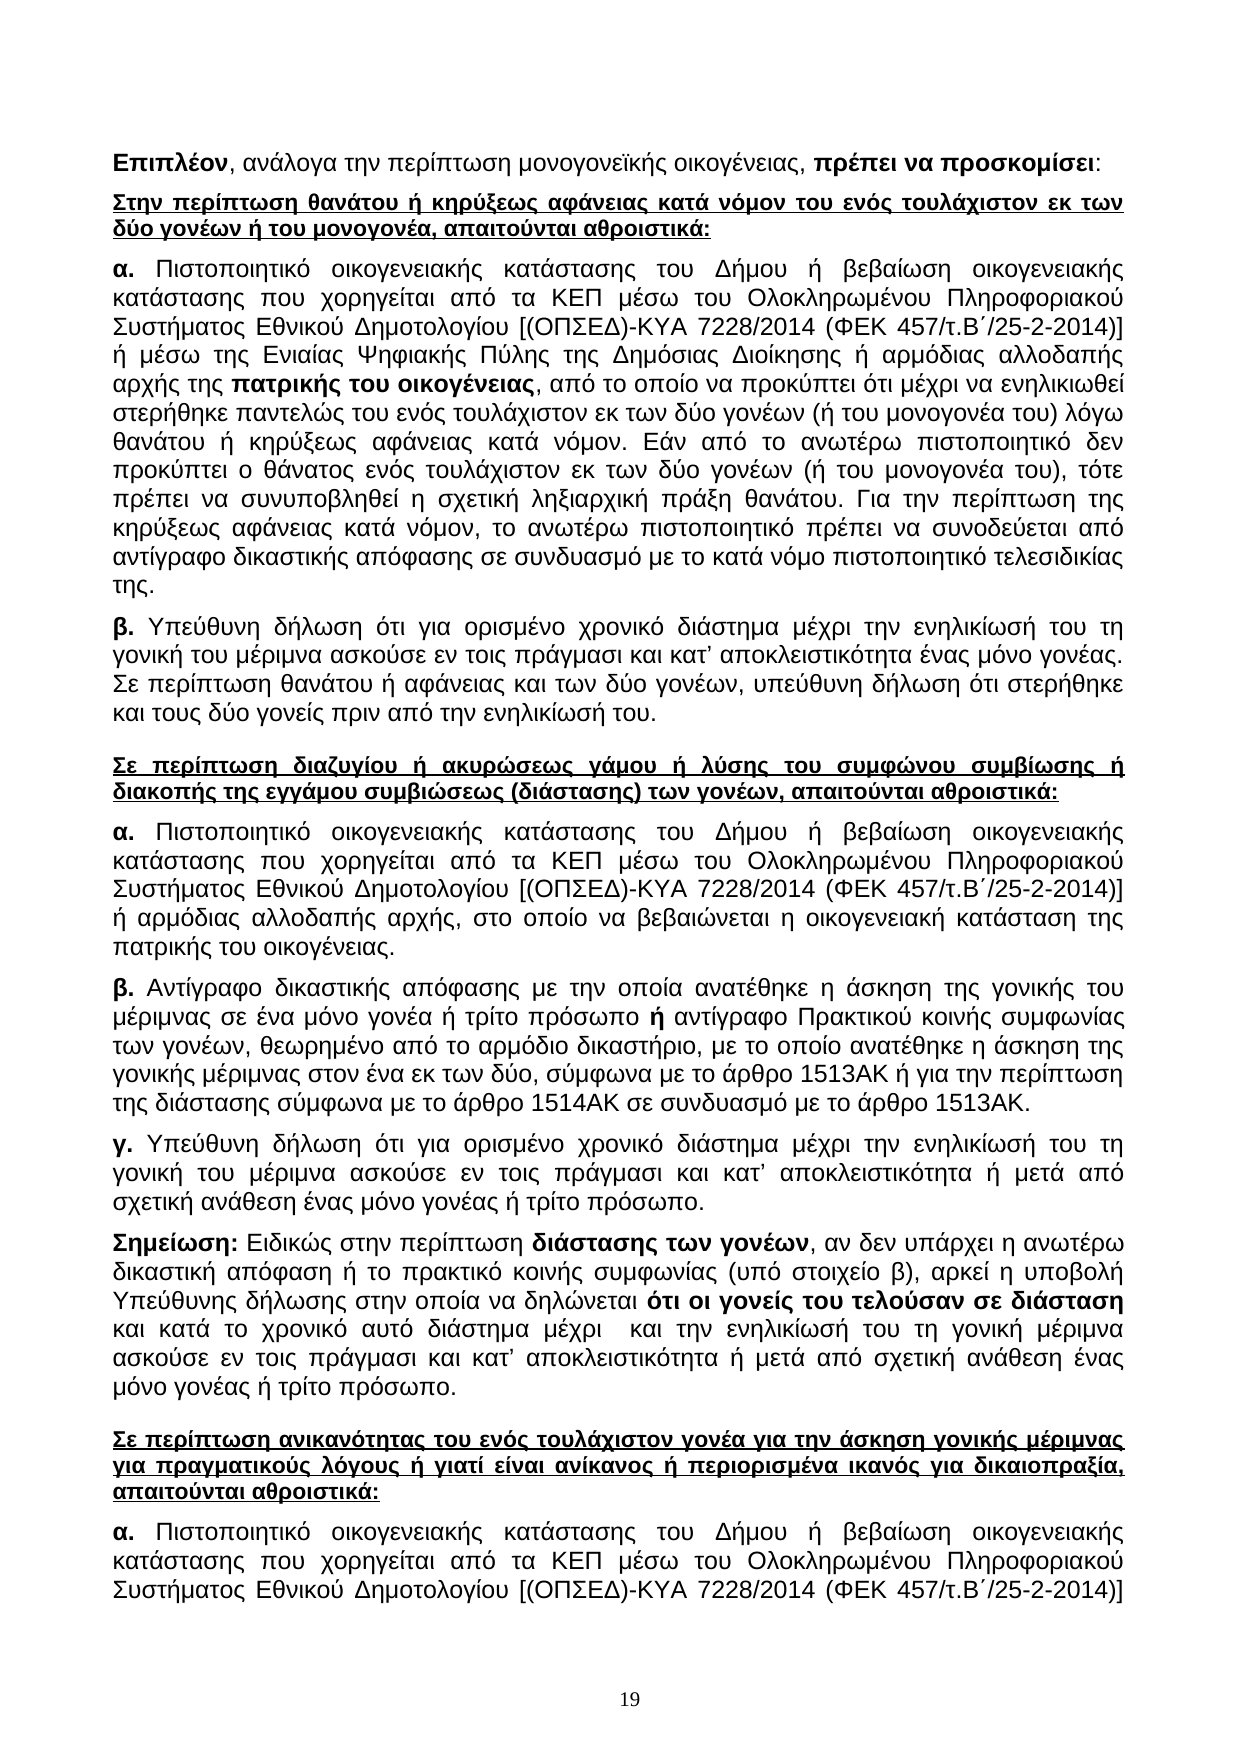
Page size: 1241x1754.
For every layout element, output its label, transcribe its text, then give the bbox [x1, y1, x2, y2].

text Σε περίπτωση ανικανότητας του ενός τουλάχιστον γονέα για την άσκηση γονικής μέριμνας για πραγματικούς λόγους ή γιατί είναι ανίκανος ή περιορισμένα ικανός για δικαιοπραξία, απαιτούνται αθροιστικά: [112, 1476, 1125, 1505]
text β. Υπεύθυνη δήλωση ότι για ορισμένο χρονικό διάστημα μέχρι την ενηλικίωσή του τη γονική του μέριμνα ασκούσε εν τοις πράγμασι και κατ’ αποκλειστικότητα ένας μόνο γονέας. Σε περίπτωση θανάτου ή αφάνειας και των δύο γονέων, υπεύθυνη δήλωση ότι στερήθηκε και τους δύο γονείς πριν από την ενηλικίωσή του. [112, 612, 1125, 727]
text α. Πιστοποιητικό οικογενειακής κατάστασης του Δήμου ή βεβαίωση οικογενειακής κατάστασης που χορηγείται από τα ΚΕΠ μέσω του Ολοκληρωμένου Πληροφοριακού Συστήματος Εθνικού Δημοτολογίου [(ΟΠΣΕΔ)-ΚΥΑ 7228/2014 (ΦΕΚ 457/τ.Β΄/25-2-2014)] ή μέσω της Ενιαίας Ψηφιακής Πύλης της Δημόσιας Διοίκησης ή αρμόδιας αλλοδαπής αρχής της πατρικής του οικογένειας, από το οποίο να προκύπτει ότι μέχρι να ενηλικιωθεί στερήθηκε παντελώς του ενός τουλάχιστον εκ των δύο γονέων (ή του μονογονέα του) λόγω θανάτου ή κηρύξεως αφάνειας κατά νόμον. Εάν από το ανωτέρω πιστοποιητικό δεν προκύπτει ο θάνατος ενός τουλάχιστον εκ των δύο γονέων (ή του μονογονέα του), τότε πρέπει να συνυποβληθεί η σχετική ληξιαρχική πράξη θανάτου. Για την περίπτωση της κηρύξεως αφάνειας κατά νόμον, το ανωτέρω πιστοποιητικό πρέπει να συνοδεύεται από αντίγραφο δικαστικής απόφασης σε συνδυασμό με το κατά νόμο πιστοποιητικό τελεσιδικίας της. [112, 254, 1125, 599]
text Στην περίπτωση θανάτου ή κηρύξεως αφάνειας κατά νόμον του ενός τουλάχιστον εκ των δύο γονέων ή του μονογονέα, απαιτούνται αθροιστικά: [112, 189, 1125, 242]
text Σημείωση: Ειδικώς στην περίπτωση διάστασης των γονέων, αν δεν υπάρχει η ανωτέρω δικαστική απόφαση ή το πρακτικό κοινής συμφωνίας (υπό στοιχείο β), αρκεί η υποβολή Υπεύθυνης δήλωσης στην οποία να δηλώνεται ότι οι γονείς του τελούσαν σε διάσταση και κατά το χρονικό αυτό διάστημα μέχρι και την ενηλικίωσή του τη γονική μέριμνα ασκούσε εν τοις πράγμασι και κατ’ αποκλειστικότητα ή μετά από σχετική ανάθεση ένας μόνο γονέας ή τρίτο πρόσωπο. [112, 1228, 1125, 1401]
text Επιπλέον, ανάλογα την περίπτωση μονογονεϊκής οικογένειας, πρέπει να προσκομίσει: [112, 148, 1125, 176]
text α. Πιστοποιητικό οικογενειακής κατάστασης του Δήμου ή βεβαίωση οικογενειακής κατάστασης που χορηγείται από τα ΚΕΠ μέσω του Ολοκληρωμένου Πληροφοριακού Συστήματος Εθνικού Δημοτολογίου [(ΟΠΣΕΔ)-ΚΥΑ 7228/2014 (ΦΕΚ 457/τ.Β΄/25-2-2014)] ή αρμόδιας αλλοδαπής αρχής, στο οποίο να βεβαιώνεται η οικογενειακή κατάσταση της πατρικής του οικογένειας. [112, 817, 1125, 961]
text β. Αντίγραφο δικαστικής απόφασης με την οποία ανατέθηκε η άσκηση της γονικής του μέριμνας σε ένα μόνο γονέα ή τρίτο πρόσωπο ή αντίγραφο Πρακτικού κοινής συμφωνίας των γονέων, θεωρημένο από το αρμόδιο δικαστήριο, με το οποίο ανατέθηκε η άσκηση της γονικής μέριμνας στον ένα εκ των δύο, σύμφωνα με το άρθρο 1513ΑΚ ή για την περίπτωση της διάστασης σύμφωνα με το άρθρο 1514ΑΚ σε συνδυασμό με το άρθρο 1513ΑΚ. [112, 973, 1125, 1117]
text γ. Υπεύθυνη δήλωση ότι για ορισμένο χρονικό διάστημα μέχρι την ενηλικίωσή του τη γονική του μέριμνα ασκούσε εν τοις πράγμασι και κατ’ αποκλειστικότητα ή μετά από σχετική ανάθεση ένας μόνο γονέας ή τρίτο πρόσωπο. [112, 1129, 1125, 1216]
text Σε περίπτωση ανικανότητας του ενός τουλάχιστον γονέα για την άσκηση γονικής μέριμνας για πραγματικούς λόγους ή γιατί είναι ανίκανος ή περιορισμένα ικανός για δικαιοπραξία, απαιτούνται αθροιστικά: [112, 1449, 1125, 1475]
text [112, 1517, 1125, 1603]
text Σε περίπτωση διαζυγίου ή ακυρώσεως γάμου ή λύσης του συμφώνου συμβίωσης ή διακοπής της εγγάμου συμβιώσεως (διάστασης) των γονέων, απαιτούνται αθροιστικά: [112, 752, 1125, 774]
text Σε περίπτωση ανικανότητας του ενός τουλάχιστον γονέα για την άσκηση γονικής μέριμνας για πραγματικούς λόγους ή γιατί είναι ανίκανος ή περιορισμένα ικανός για δικαιοπραξία, απαιτούνται αθροιστικά: [112, 1426, 1125, 1448]
text Σε περίπτωση διαζυγίου ή ακυρώσεως γάμου ή λύσης του συμφώνου συμβίωσης ή διακοπής της εγγάμου συμβιώσεως (διάστασης) των γονέων, απαιτούνται αθροιστικά: [112, 775, 1125, 804]
